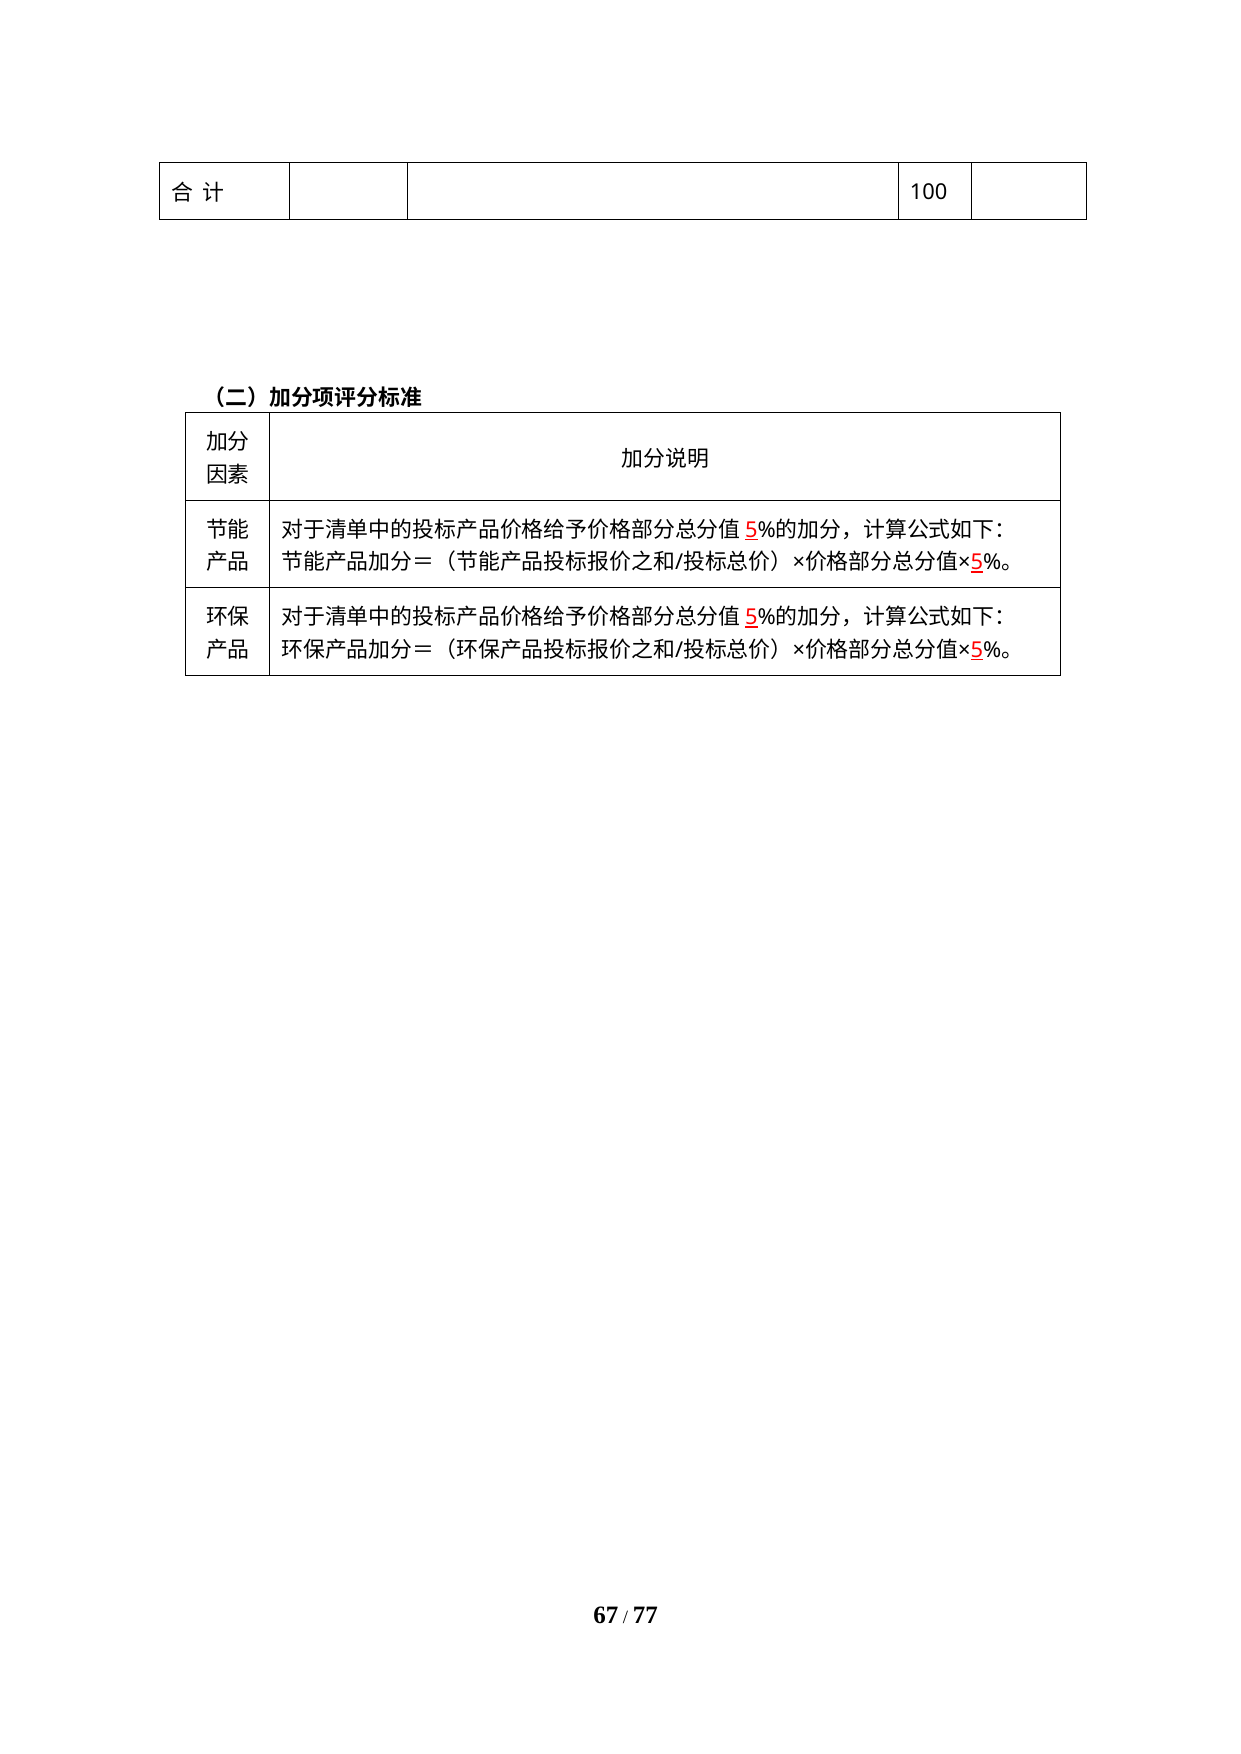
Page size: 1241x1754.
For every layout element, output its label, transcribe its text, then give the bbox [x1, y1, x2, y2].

table_cell 环保 产品 [186, 588, 269, 674]
list 加分项评分标准 [203, 379, 1087, 412]
table_cell 对于清单中的投标产品价格给予价格部分总分值5%的加分，计算公式如下： 节能产品加分＝（节能产品投标报价之和/投标总价）×价格部分总分值×5%。 [270, 501, 1060, 587]
table_header 加分说明 [270, 413, 1060, 499]
table_cell 节能 产品 [186, 501, 269, 587]
table_header 加分 因素 [186, 413, 269, 499]
table_cell 对于清单中的投标产品价格给予价格部分总分值5%的加分，计算公式如下： 环保产品加分＝（环保产品投标报价之和/投标总价）×价格部分总分值×5%。 [270, 588, 1060, 674]
